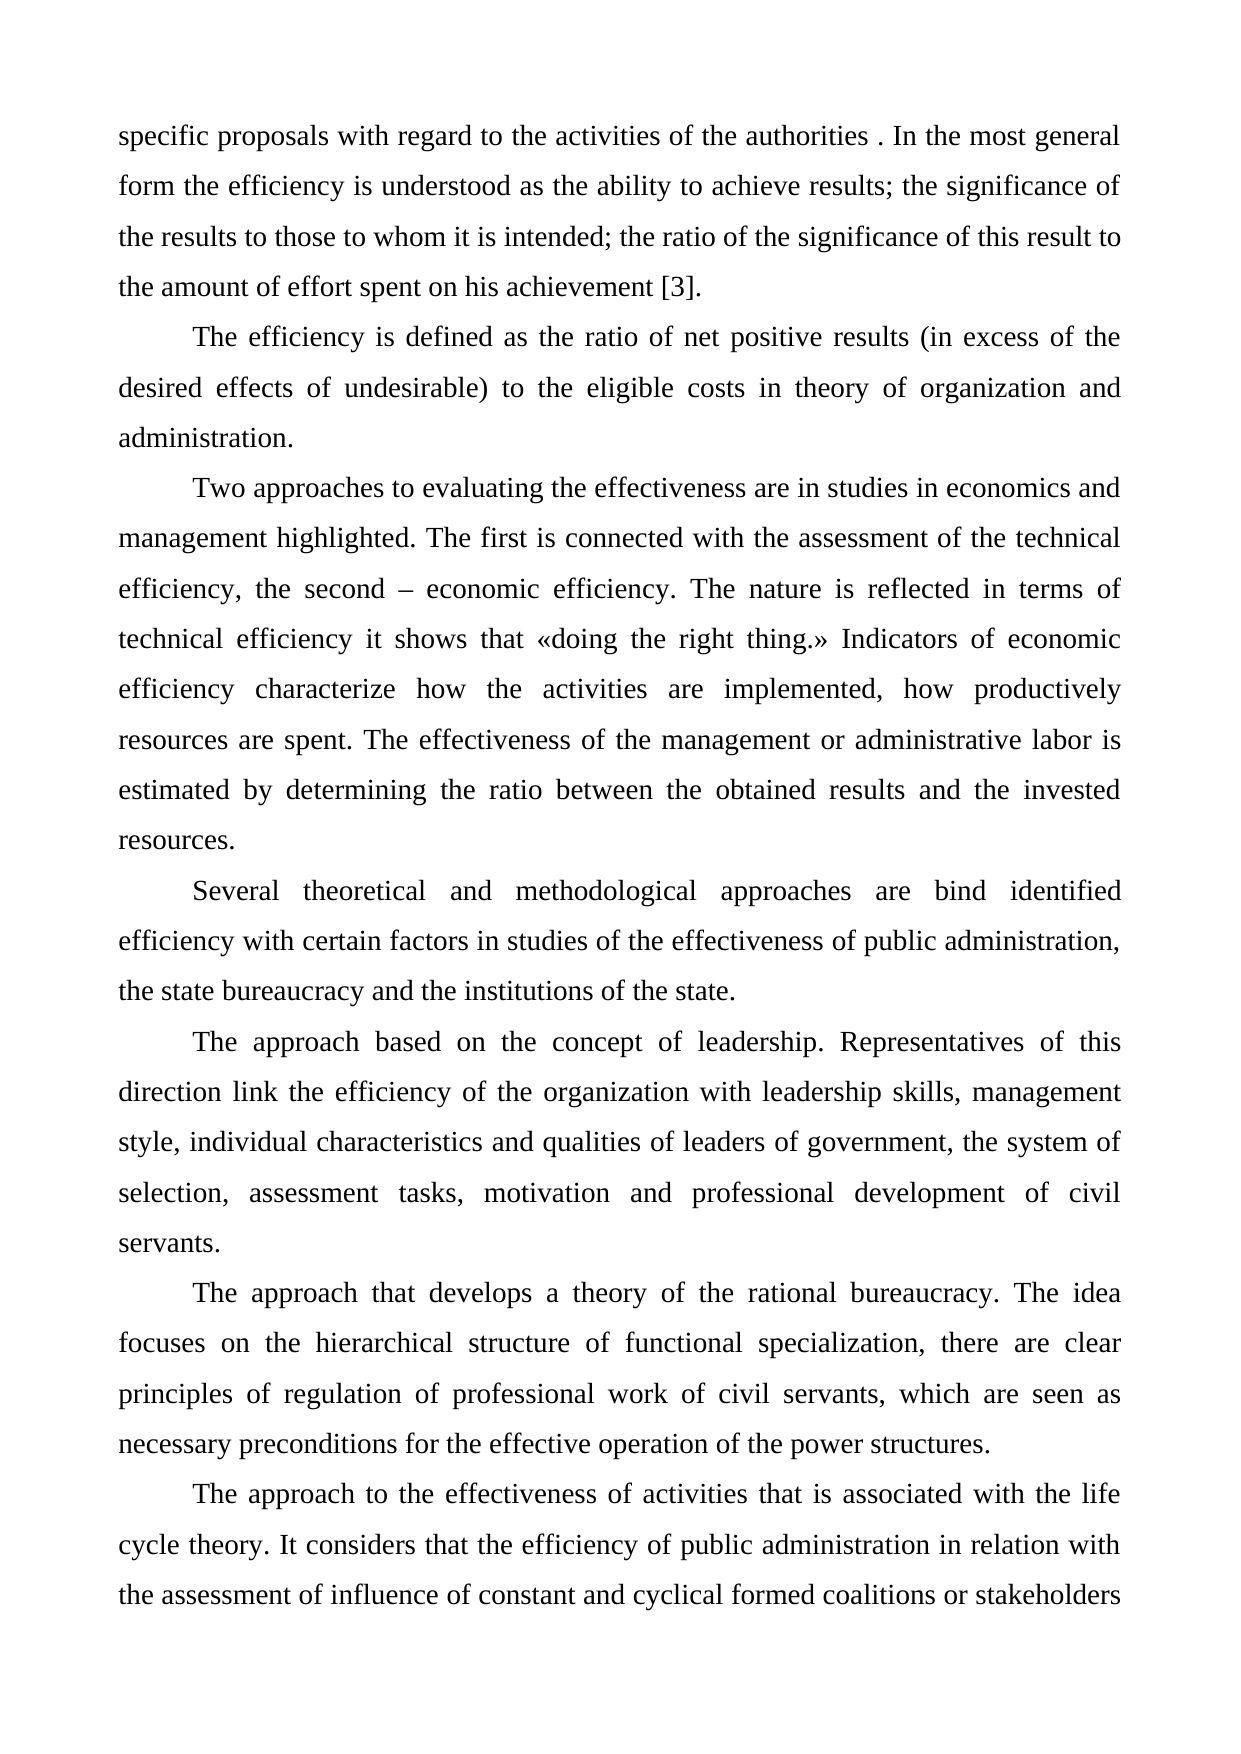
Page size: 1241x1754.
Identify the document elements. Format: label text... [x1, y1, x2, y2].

text The efficiency is defined as the ratio of net positive results (in excess of the desired effects of undesirable) to the eligible costs in theory of organization and administration. [118, 319, 1122, 453]
text Several theoretical and methodological approaches are bind identified efficiency with certain factors in studies of the effectiveness of public administration, the state bureaucracy and the institutions of the state. [118, 873, 1122, 1007]
text The approach based on the concept of leadership. Representatives of this direction link the efficiency of the organization with leadership skills, management style, individual characteristics and qualities of leaders of government, the system of selection, assessment tasks, motivation and professional development of civil servants. [118, 1024, 1122, 1258]
text The approach that develops a theory of the rational bureaucracy. The idea focuses on the hierarchical structure of functional specialization, there are clear principles of regulation of professional work of civil servants, which are seen as necessary preconditions for the effective operation of the power structures. [118, 1275, 1122, 1460]
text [118, 1477, 1122, 1611]
text Two approaches to evaluating the effectiveness are in studies in economics and management highlighted. The first is connected with the assessment of the technical efficiency, the second – economic efficiency. The nature is reflected in terms of technical efficiency it shows that «doing the right thing.» Indicators of economic efficiency characterize how the activities are implemented, how productively resources are spent. The effectiveness of the management or administrative labor is estimated by determining the ratio between the obtained results and the invested resources. [118, 470, 1122, 856]
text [118, 118, 1122, 303]
